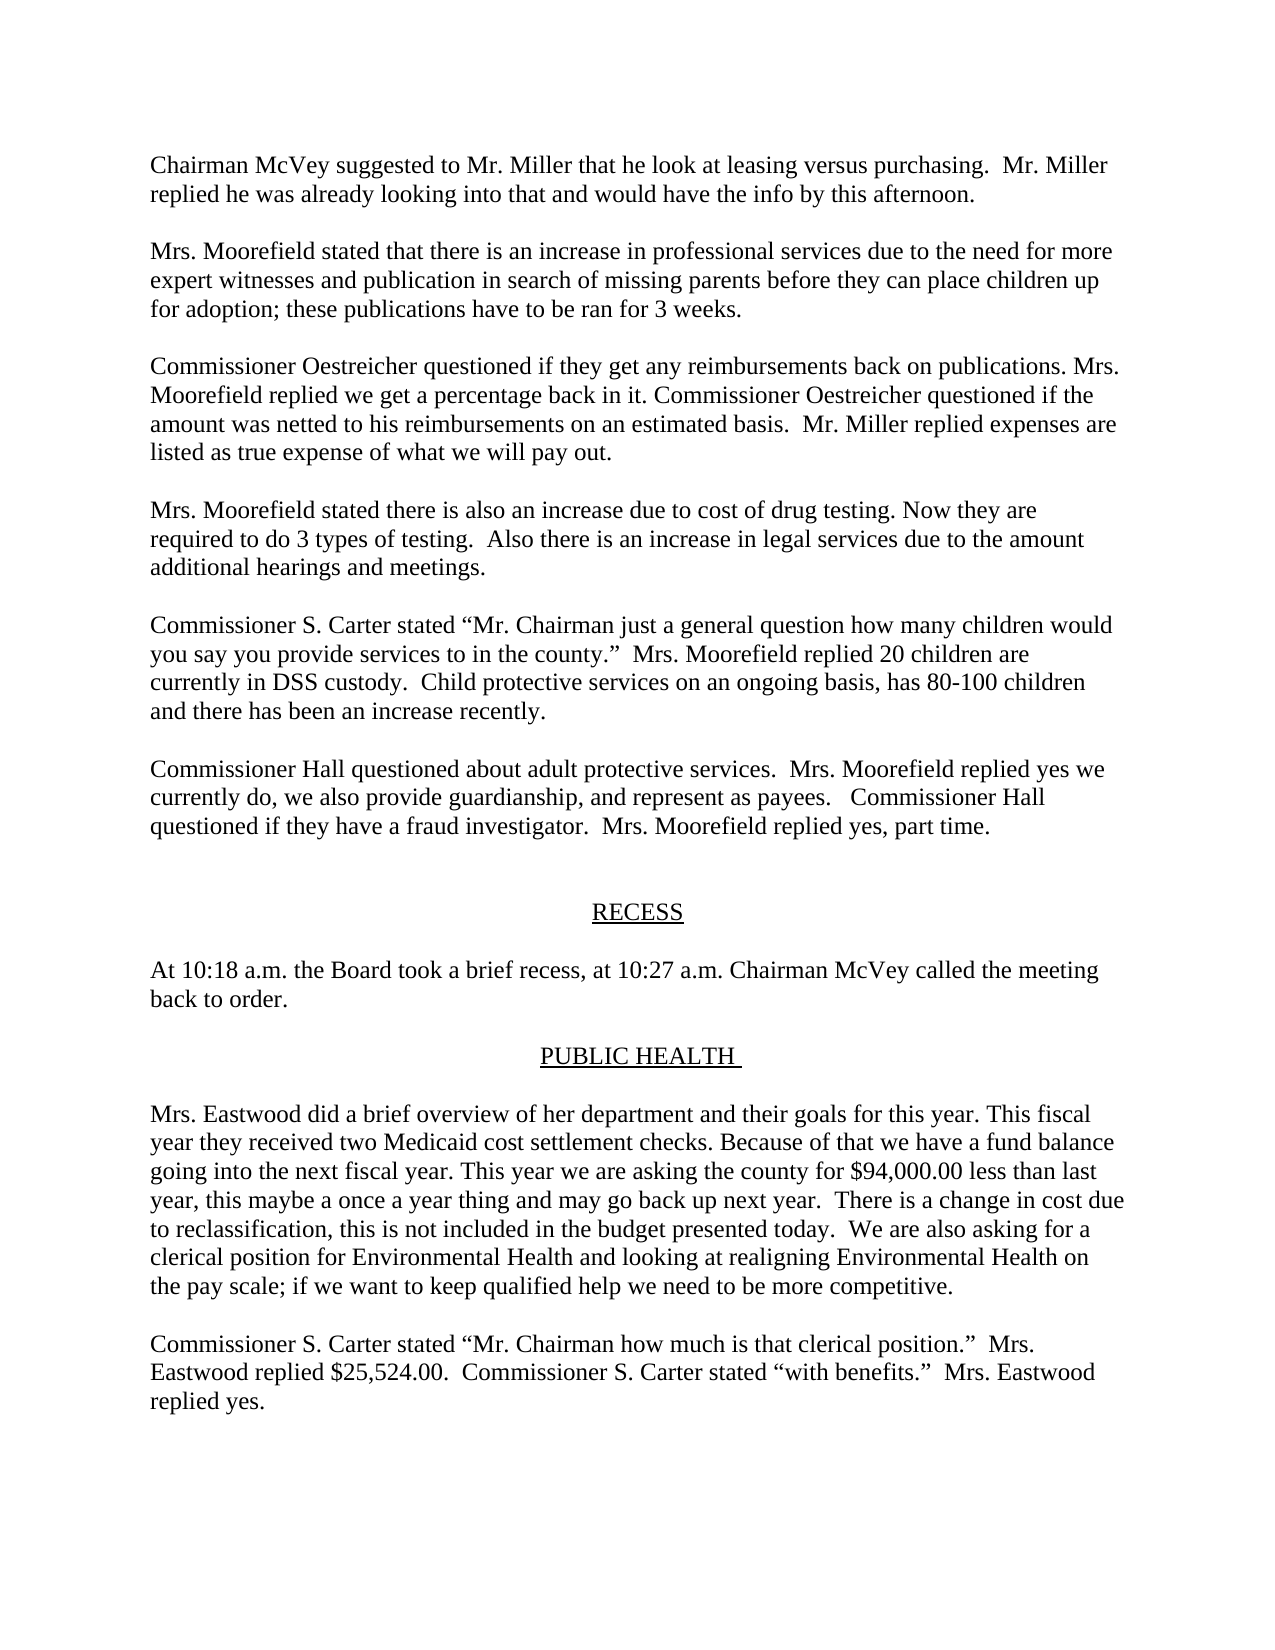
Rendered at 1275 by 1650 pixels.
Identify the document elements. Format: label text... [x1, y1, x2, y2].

text At 10:18 a.m. the Board took a brief recess, at 10:27 a.m. Chairman McVey called the meeting back to order. [150, 955, 1125, 1012]
text Commissioner Oestreicher questioned if they get any reimbursements back on publications. Mrs. Moorefield replied we get a percentage back in it. Commissioner Oestreicher questioned if the amount was netted to his reimbursements on an estimated basis. Mr. Miller replied expenses are listed as true expense of what we will pay out. [150, 351, 1125, 466]
text Commissioner S. Carter stated “Mr. Chairman just a general question how many children would you say you provide services to in the county.” Mrs. Moorefield replied 20 children are currently in DSS custody. Child protective services on an ongoing basis, has 80-100 children and there has been an increase recently. [150, 610, 1125, 725]
text Mrs. Eastwood did a brief overview of her department and their goals for this year. This fiscal year they received two Medicaid cost settlement checks. Because of that we have a fund balance going into the next fiscal year. This year we are asking the county for $94,000.00 less than last year, this maybe a once a year thing and may go back up next year. There is a change in cost due to reclassification, this is not included in the budget presented today. We are also asking for a clerical position for Environmental Health and looking at realigning Environmental Health on the pay scale; if we want to keep qualified help we need to be more competitive. [150, 1099, 1125, 1300]
text Commissioner Hall questioned about adult protective services. Mrs. Moorefield replied yes we currently do, we also provide guardianship, and represent as payees. Commissioner Hall questioned if they have a fraud investigator. Mrs. Moorefield replied yes, part time. [150, 754, 1125, 840]
text PUBLIC HEALTH [150, 1041, 1125, 1070]
text Chairman McVey suggested to Mr. Miller that he look at leasing versus purchasing. Mr. Miller replied he was already looking into that and would have the info by this afternoon. [150, 150, 1125, 207]
text RECESS [150, 897, 1125, 926]
text Mrs. Moorefield stated that there is an increase in professional services due to the need for more expert witnesses and publication in search of missing parents before they can place children up for adoption; these publications have to be ran for 3 weeks. [150, 236, 1125, 322]
text Commissioner S. Carter stated “Mr. Chairman how much is that clerical position.” Mrs. Eastwood replied $25,524.00. Commissioner S. Carter stated “with benefits.” Mrs. Eastwood replied yes. [150, 1329, 1125, 1415]
text Mrs. Moorefield stated there is also an increase due to cost of drug testing. Now they are required to do 3 types of testing. Also there is an increase in legal services due to the amount additional hearings and meetings. [150, 495, 1125, 581]
